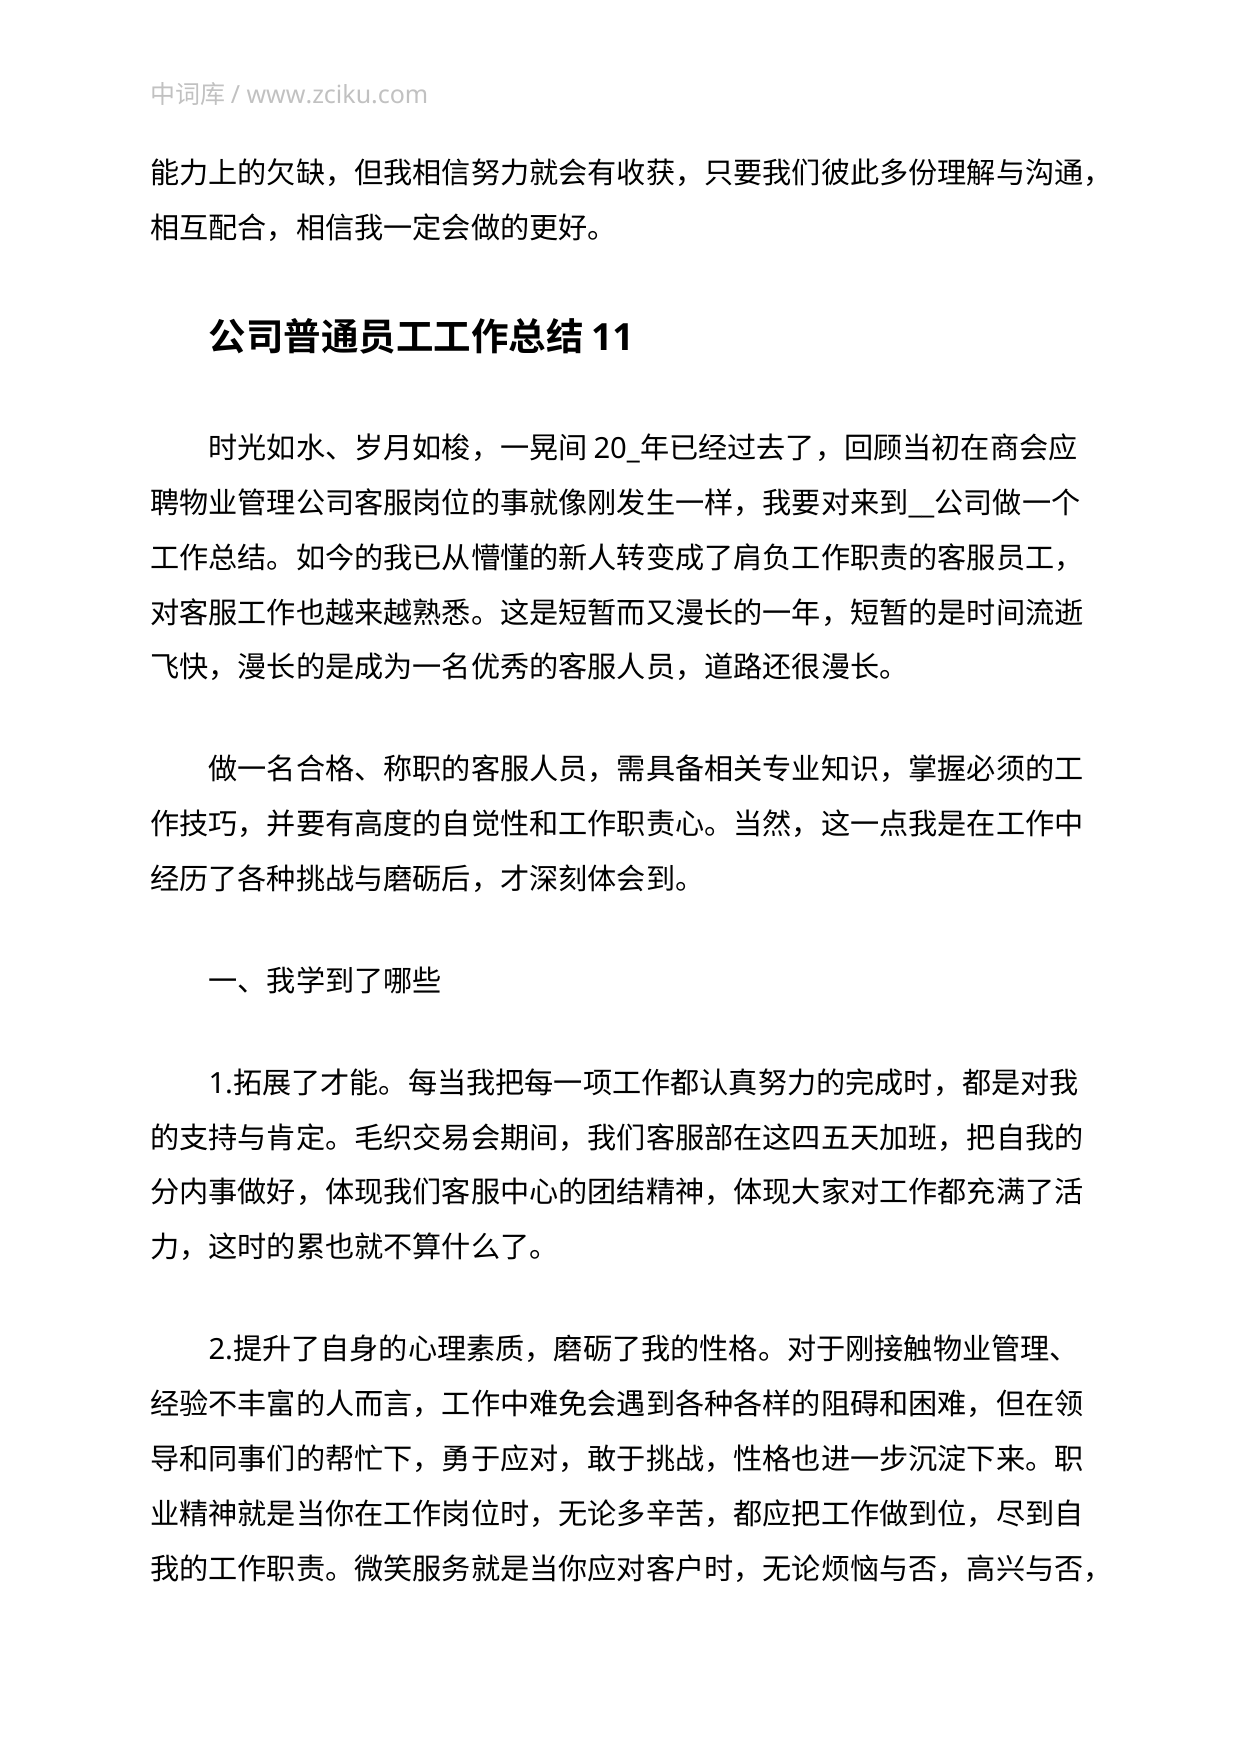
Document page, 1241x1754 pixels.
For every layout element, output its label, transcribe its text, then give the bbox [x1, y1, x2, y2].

text 时光如水、岁月如梭，一晃间20_年已经过去了，回顾当初在商会应聘物业管理公司客服岗位的事就像刚发生一样，我要对来到__公司做一个工作总结。如今的我已从懵懂的新人转变成了肩负工作职责的客服员工，对客服工作也越来越熟悉。这是短暂而又漫长的一年，短暂的是时间流逝飞快，漫长的是成为一名优秀的客服人员，道路还很漫长。 [150, 424, 1090, 686]
text 1.拓展了才能。每当我把每一项工作都认真努力的完成时，都是对我的支持与肯定。毛织交易会期间，我们客服部在这四五天加班，把自我的分内事做好，体现我们客服中心的团结精神，体现大家对工作都充满了活力，这时的累也就不算什么了。 [150, 1059, 1090, 1266]
text 做一名合格、称职的客服人员，需具备相关专业知识，掌握必须的工作技巧，并要有高度的自觉性和工作职责心。当然，这一点我是在工作中经历了各种挑战与磨砺后，才深刻体会到。 [150, 746, 1090, 898]
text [150, 1326, 1090, 1588]
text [150, 150, 1090, 247]
text 一、我学到了哪些 [150, 957, 1090, 1000]
text 公司普通员工工作总结11 [150, 307, 1090, 361]
